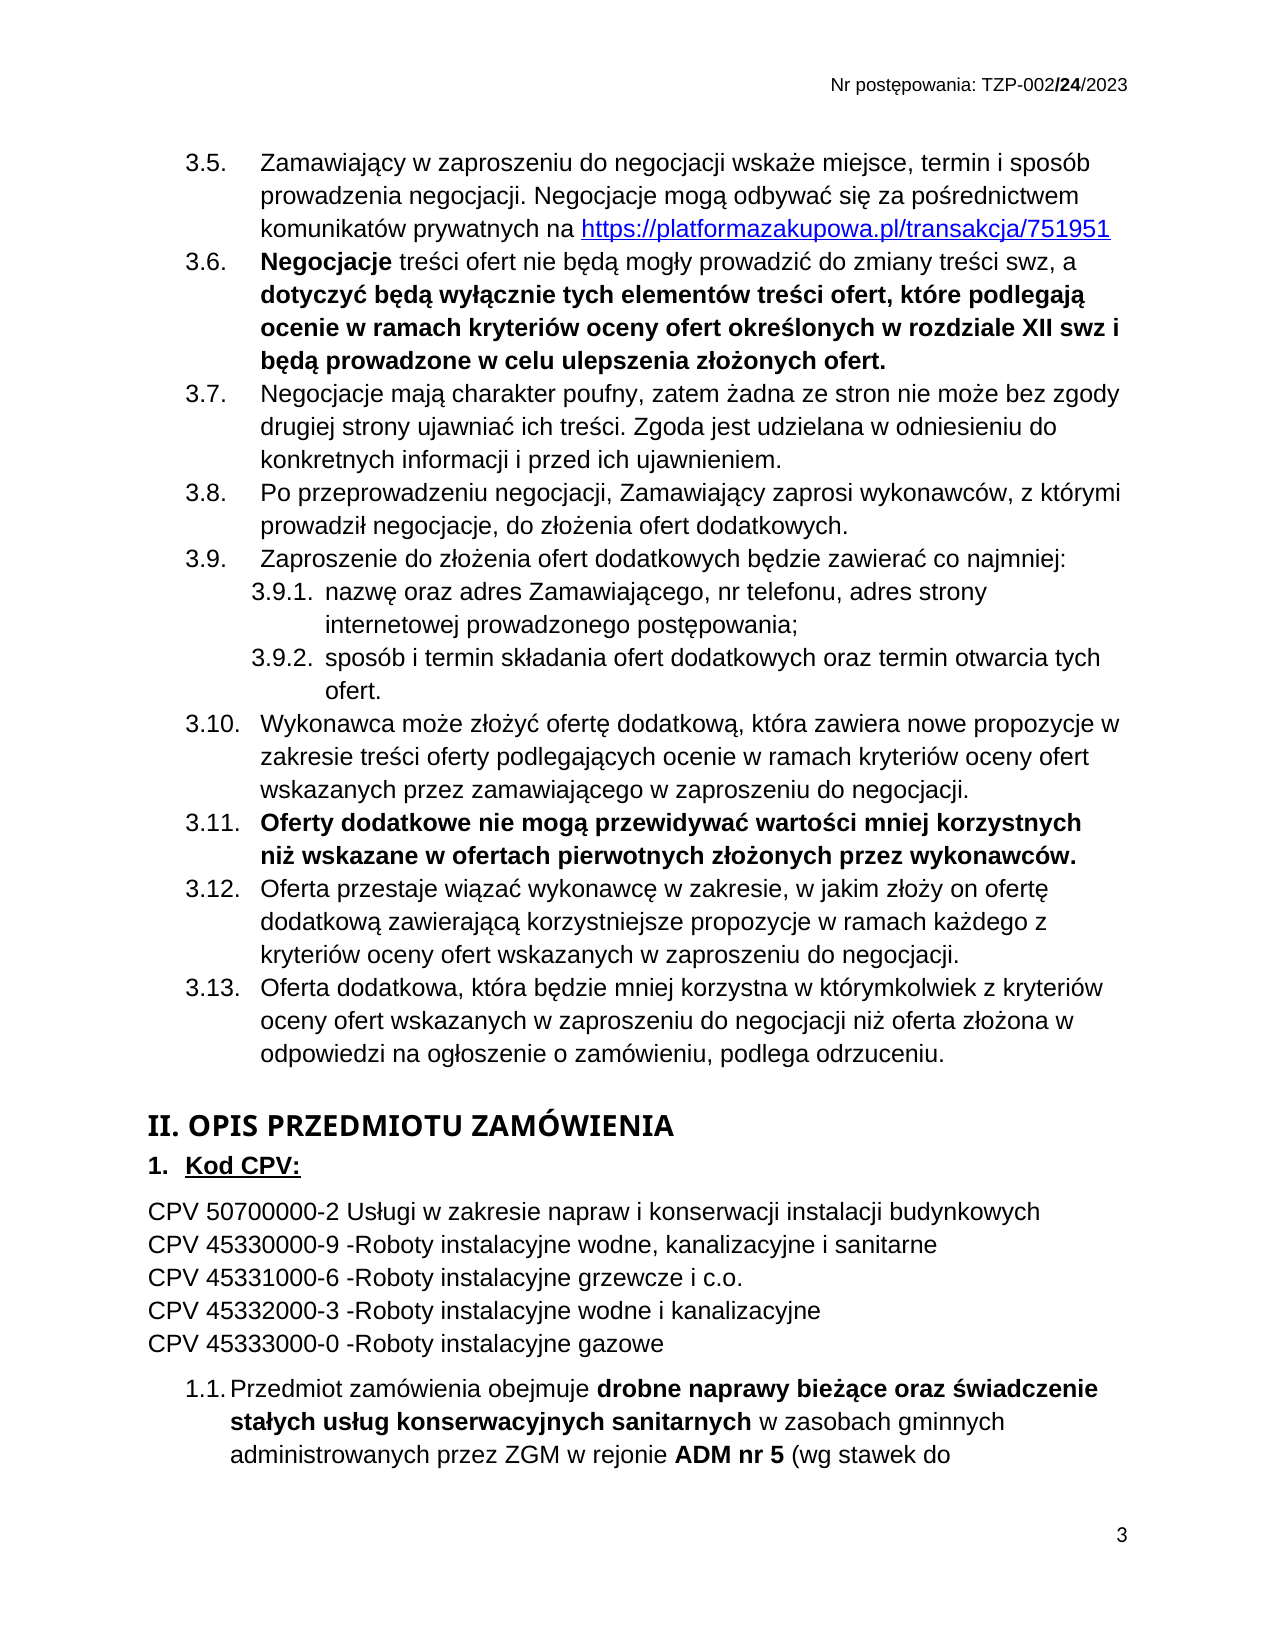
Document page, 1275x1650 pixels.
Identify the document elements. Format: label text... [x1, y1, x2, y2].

list Negocjacje treści ofert nie będą mogły prowadzić do zmiany treści swz, a dotyczyć będą wyłącznie tych elementów treści ofert, które podlegają ocenie w ramach kryteriów oceny ofert określonych w rozdziale XII swz i będą prowadzone w celu ulepszenia złożonych ofert. [185, 247, 1127, 374]
text CPV 45333000-0 -Roboty instalacyjne gazowe [148, 1329, 1127, 1358]
text CPV 45330000-9 -Roboty instalacyjne wodne, kanalizacyjne i sanitarne [148, 1230, 1127, 1258]
list Oferty dodatkowe nie mogą przewidywać wartości mniej korzystnych niż wskazane w ofertach pierwotnych złożonych przez wykonawców. [185, 808, 1127, 870]
list Zamawiający w zaproszeniu do negocjacji wskaże miejsce, termin i sposób prowadzenia negocjacji. Negocjacje mogą odbywać się za pośrednictwem komunikatów prywatnych na https://platformazakupowa.pl/transakcja/751951 [185, 148, 1127, 242]
text CPV 45331000-6 -Roboty instalacyjne grzewcze i c.o. [148, 1263, 1127, 1292]
list Kod CPV: [148, 1151, 1127, 1180]
list Wykonawca może złożyć ofertę dodatkową, która zawiera nowe propozycje w zakresie treści oferty podlegających ocenie w ramach kryteriów oceny ofert wskazanych przez zamawiającego w zaproszeniu do negocjacji. [185, 709, 1127, 804]
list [185, 1374, 1121, 1469]
list Oferta dodatkowa, która będzie mniej korzystna w którymkolwiek z kryteriów oceny ofert wskazanych w zaproszeniu do negocjacji niż oferta złożona w odpowiedzi na ogłoszenie o zamówieniu, podlega odrzuceniu. [185, 973, 1127, 1068]
list Negocjacje mają charakter poufny, zatem żadna ze stron nie może bez zgody drugiej strony ujawniać ich treści. Zgoda jest udzielana w odniesieniu do konkretnych informacji i przed ich ujawnieniem. [185, 379, 1127, 473]
text CPV 50700000-2 Usługi w zakresie napraw i konserwacji instalacji budynkowych [148, 1197, 1127, 1226]
list Po przeprowadzeniu negocjacji, Zamawiający zaprosi wykonawców, z którymi prowadził negocjacje, do złożenia ofert dodatkowych. [185, 478, 1127, 539]
text CPV 45332000-3 -Roboty instalacyjne wodne i kanalizacyjne [148, 1296, 1127, 1324]
list sposób i termin składania ofert dodatkowych oraz termin otwarcia tych ofert. [251, 643, 1127, 705]
list Zaproszenie do złożenia ofert dodatkowych będzie zawierać co najmniej: [185, 544, 1127, 573]
list nazwę oraz adres Zamawiającego, nr telefonu, adres strony internetowej prowadzonego postępowania; [251, 577, 1127, 639]
subtitle II. Opis przedmiotu zamówienia [148, 1106, 1127, 1145]
list Oferta przestaje wiązać wykonawcę w zakresie, w jakim złoży on ofertę dodatkową zawierającą korzystniejsze propozycje w ramach każdego z kryteriów oceny ofert wskazanych w zaproszeniu do negocjacji. [185, 874, 1127, 969]
